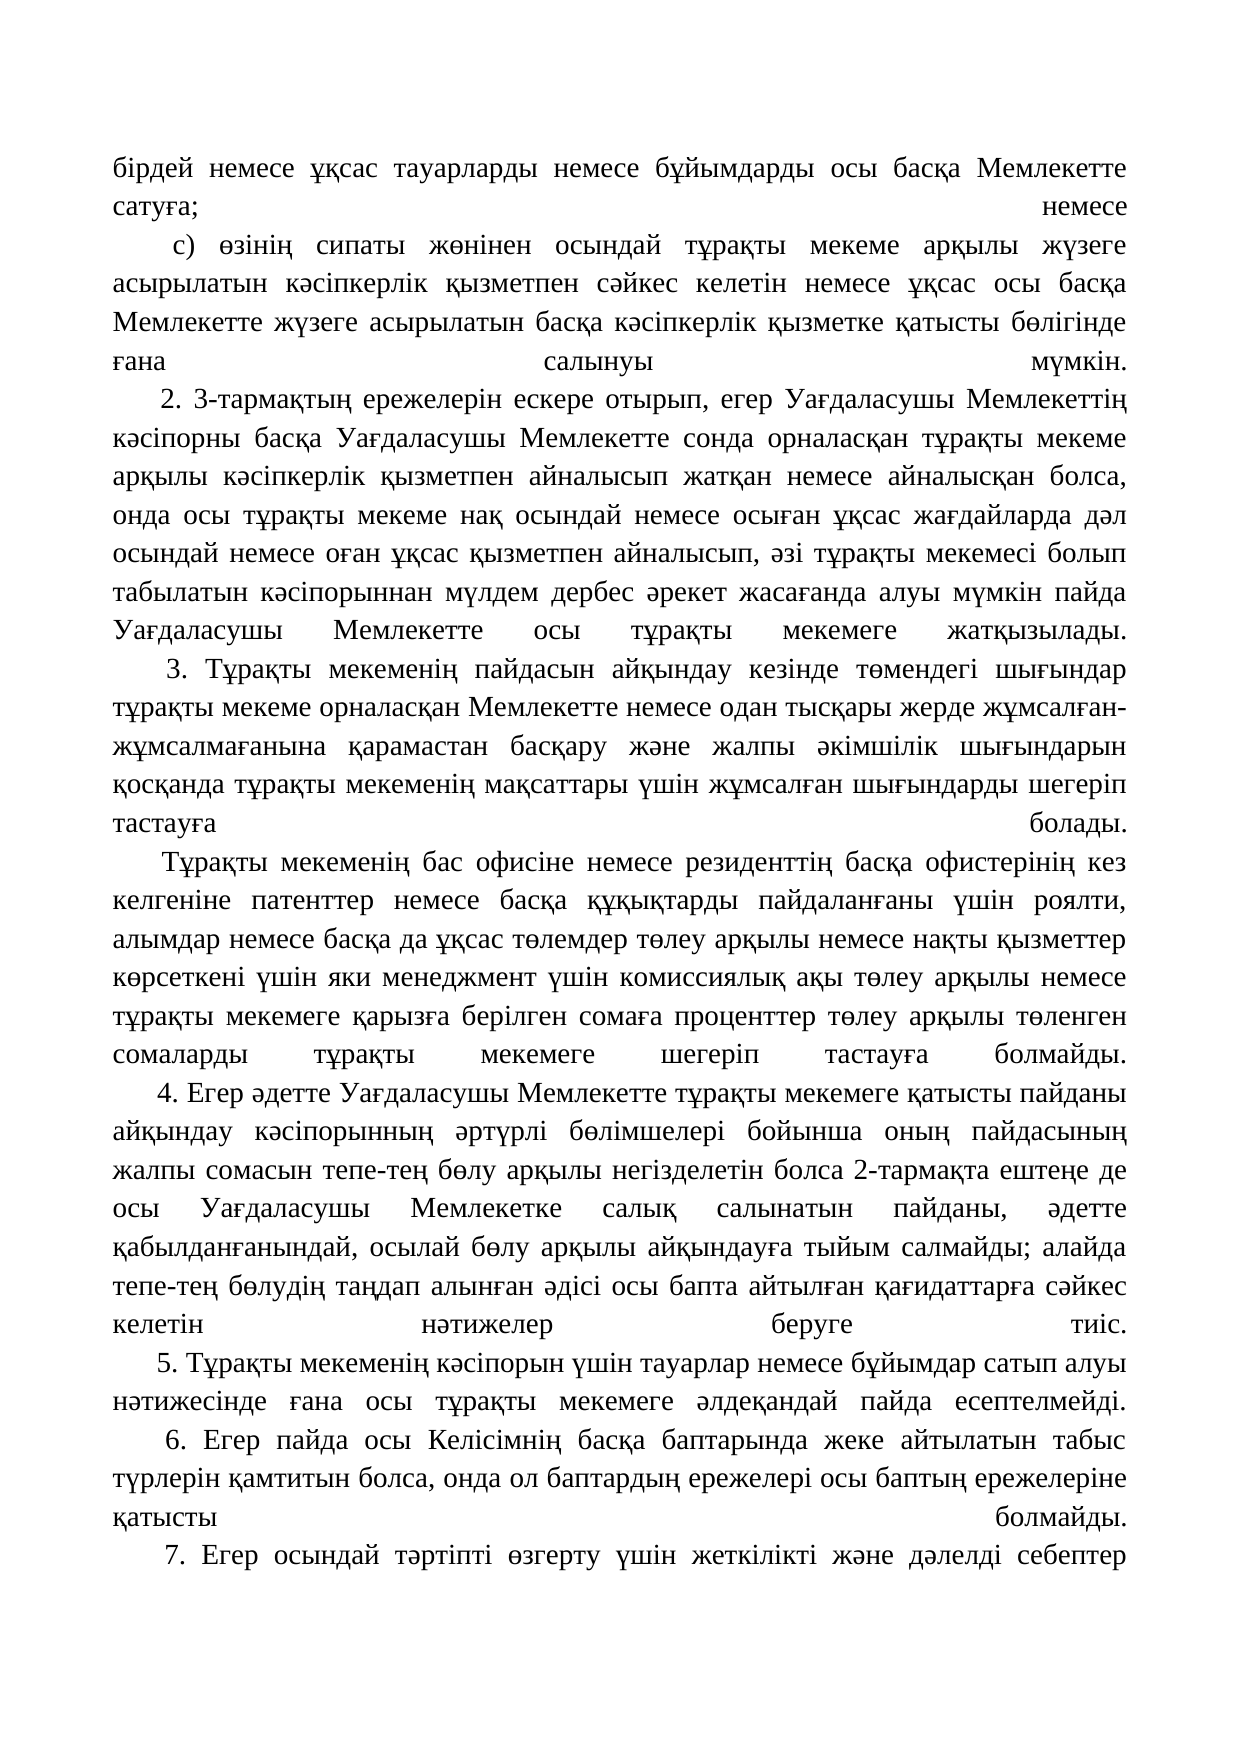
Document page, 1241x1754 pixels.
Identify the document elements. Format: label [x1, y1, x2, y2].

text [112, 150, 1128, 1571]
